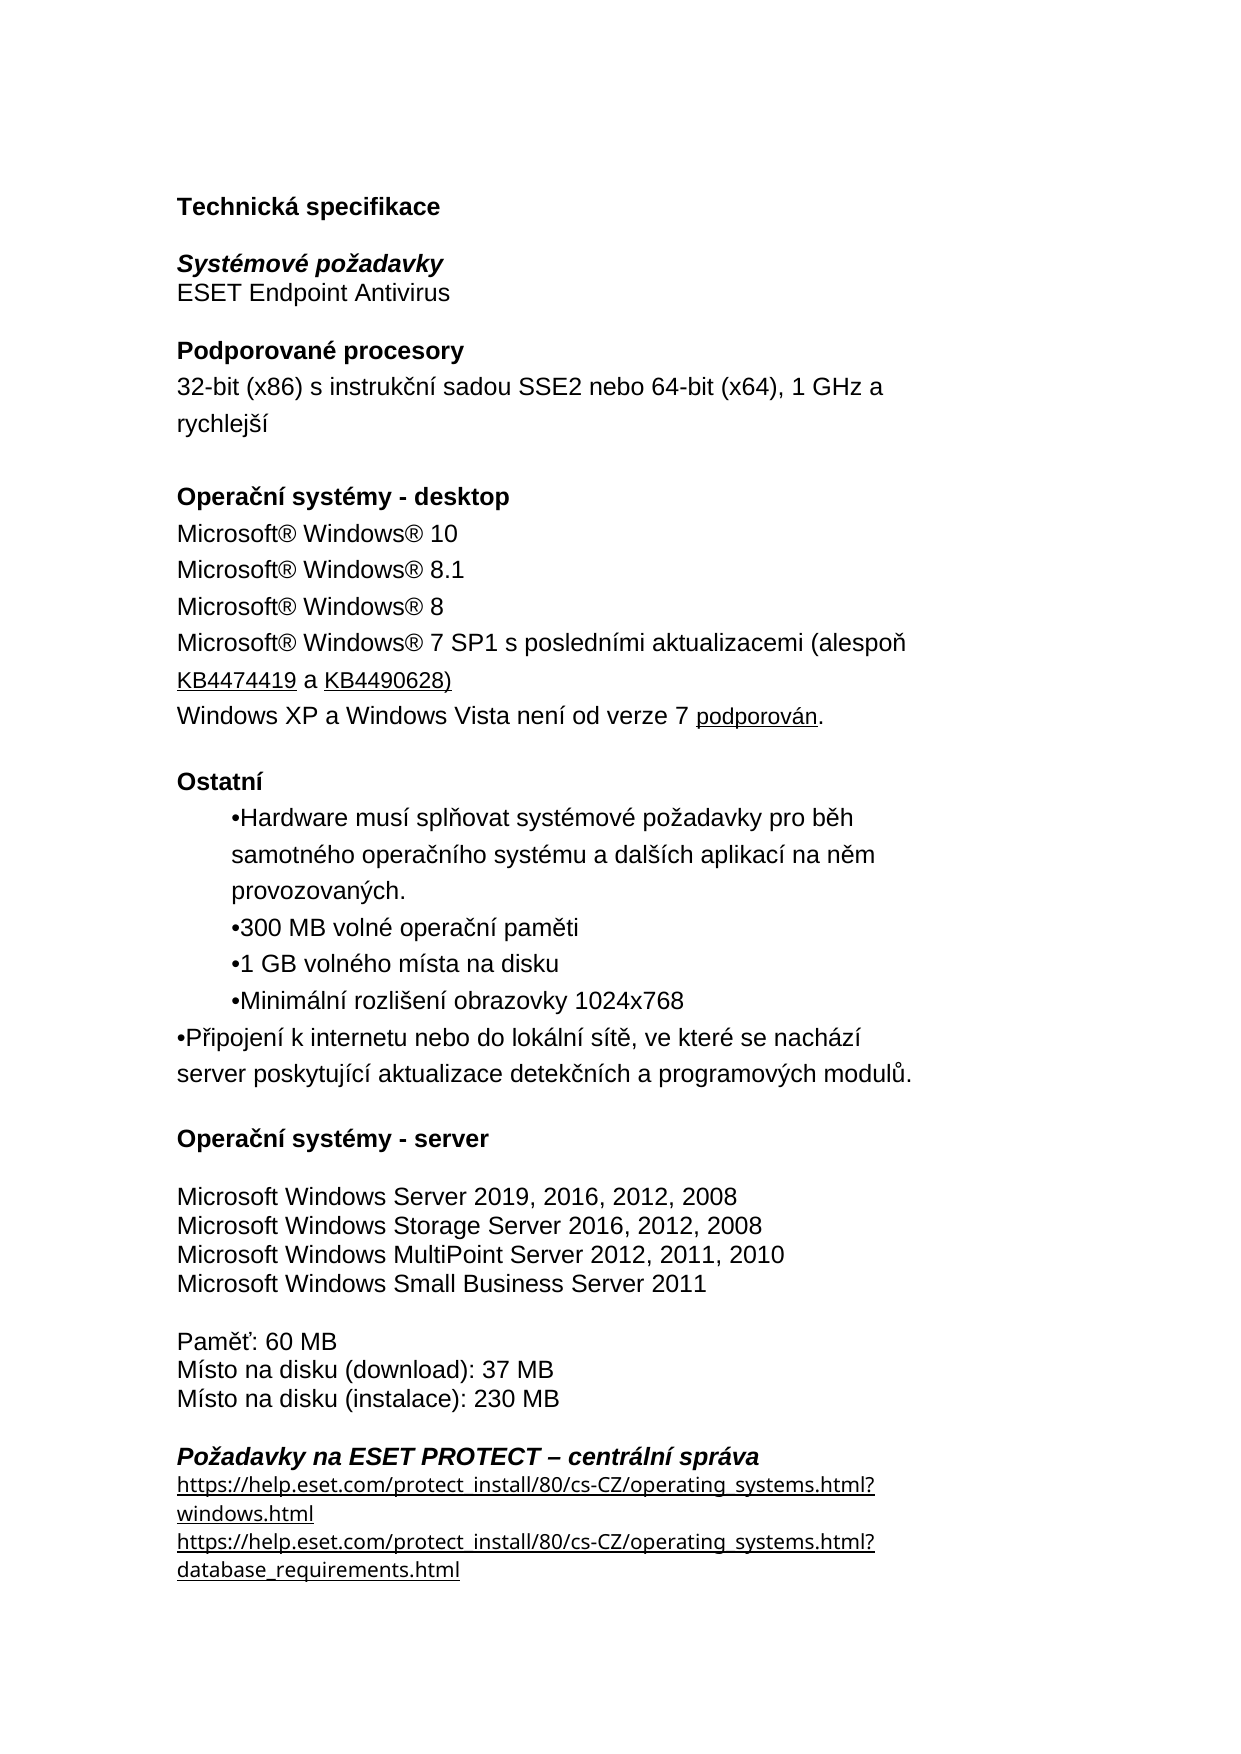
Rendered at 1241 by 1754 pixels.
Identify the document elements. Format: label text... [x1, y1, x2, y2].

text https://help.eset.com/protect_install/80/cs-CZ/operating_systems.html?windows.html [177, 1470, 938, 1527]
text Paměť: 60 MB [177, 1327, 938, 1355]
text Systémové požadavky [177, 249, 938, 278]
text Podporované procesory [177, 336, 938, 364]
text Požadavky na ESET PROTECT – centrální správa [177, 1442, 938, 1470]
text Microsoft® Windows® 7 SP1 s posledními aktualizacemi (alespoň KB4474419 a KB4490628) [177, 620, 938, 693]
text •Minimální rozlišení obrazovky 1024x768 [231, 978, 938, 1015]
text Technická specifikace [177, 192, 938, 221]
text Microsoft® Windows® 10 [177, 511, 938, 547]
text •1 GB volného místa na disku [231, 942, 938, 978]
text Místo na disku (instalace): 230 MB [177, 1384, 938, 1413]
text ESET Endpoint Antivirus [177, 278, 938, 307]
text Ostatní [177, 767, 938, 795]
text https://help.eset.com/protect_install/80/cs-CZ/operating_systems.html?database_requirements.html [177, 1527, 938, 1584]
text •Připojení k internetu nebo do lokální sítě, ve které se nachází server poskytující aktualizace detekčních a programových modulů. [177, 1015, 938, 1088]
text Microsoft Windows Server 2019, 2016, 2012, 2008 Microsoft Windows Storage Server 2016, 2012, 2008 Microsoft Windows MultiPoint Server 2012, 2011, 2010 Microsoft Windows Small Business Server 2011 [177, 1182, 938, 1297]
text Microsoft® Windows® 8.1 [177, 547, 938, 584]
text Microsoft® Windows® 8 [177, 584, 938, 620]
text Místo na disku (download): 37 MB [177, 1355, 938, 1384]
text •300 MB volné operační paměti [231, 905, 938, 942]
text •Hardware musí splňovat systémové požadavky pro běh samotného operačního systému a dalších aplikací na něm provozovaných. [231, 795, 938, 905]
text 32-bit (x86) s instrukční sadou SSE2 nebo 64-bit (x64), 1 GHz a rychlejší [177, 364, 938, 438]
text Operační systémy - server [177, 1124, 938, 1153]
text Operační systémy - desktop [177, 482, 938, 511]
text Windows XP a Windows Vista není od verze 7 podporován. [177, 693, 938, 730]
